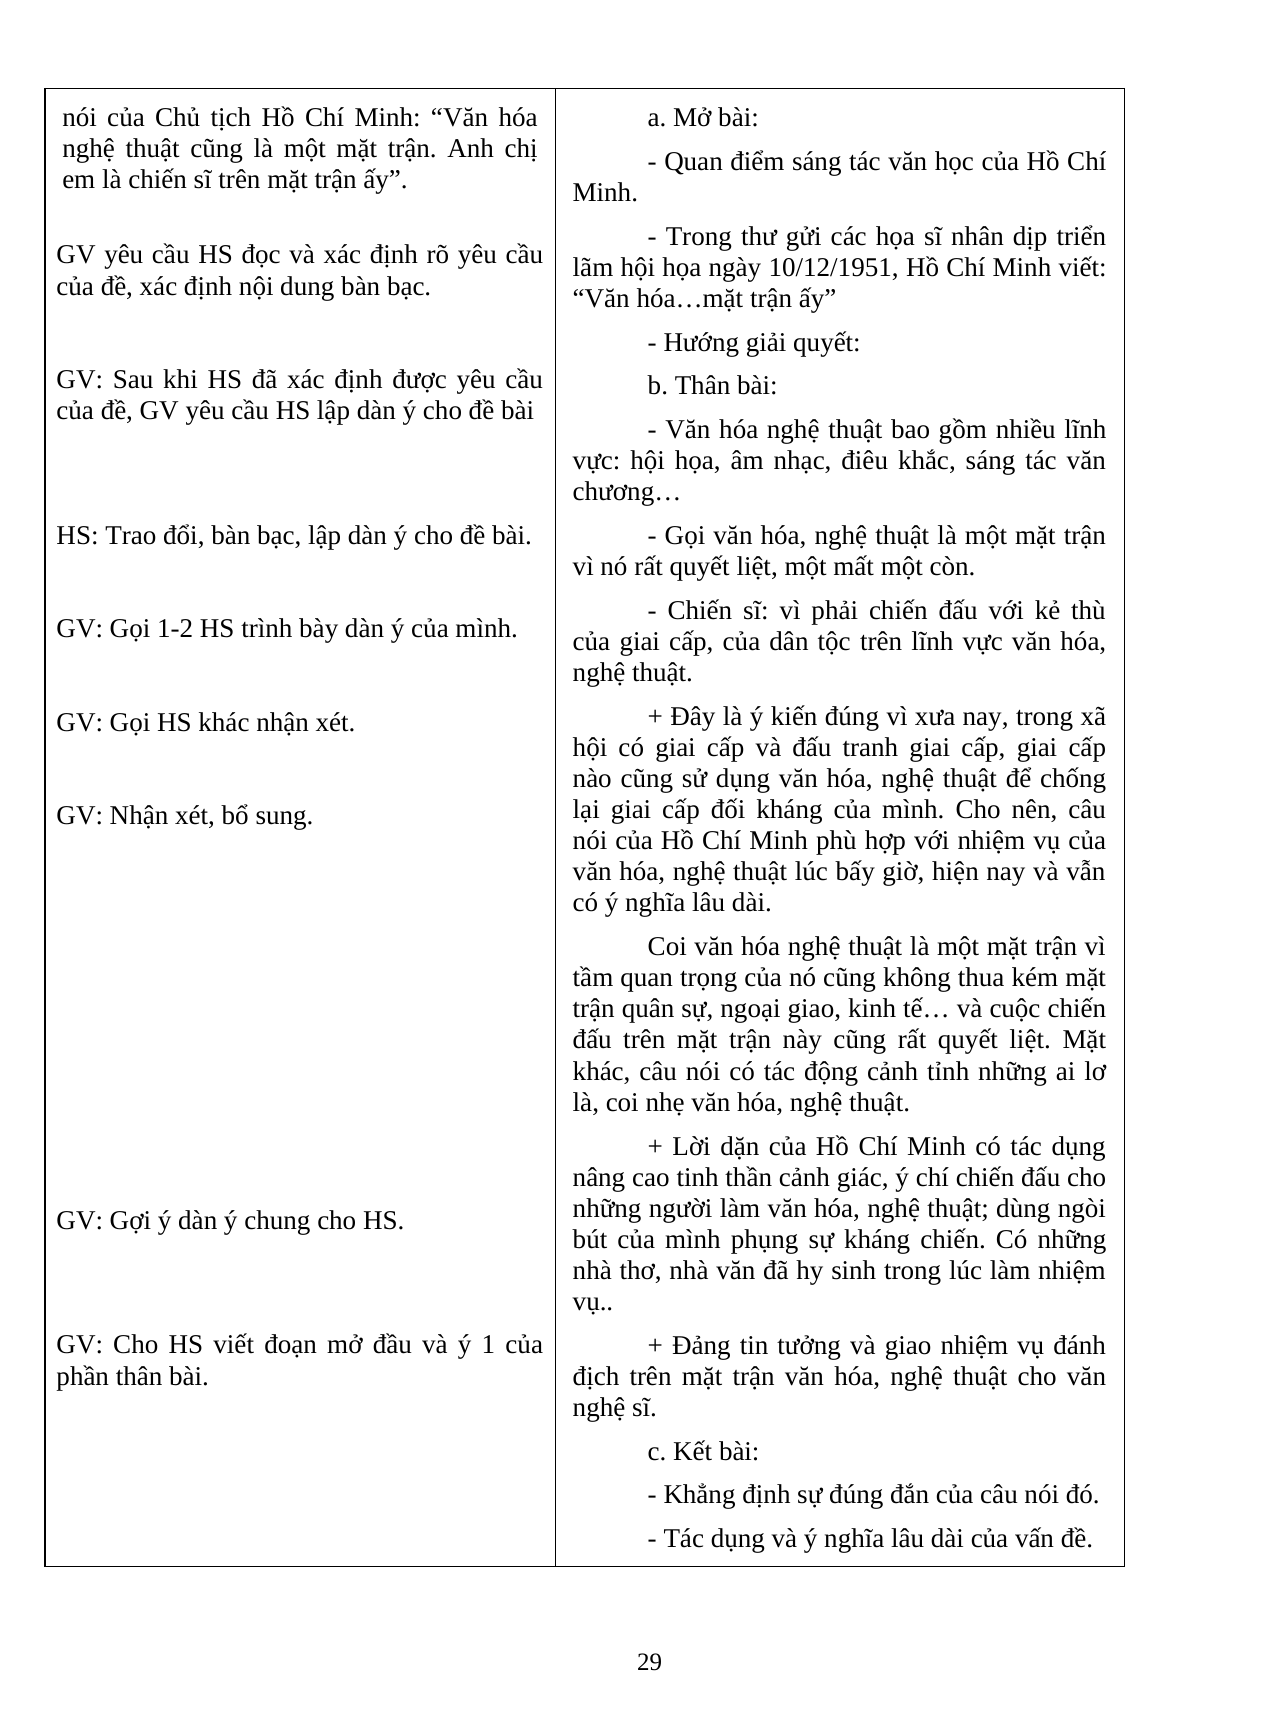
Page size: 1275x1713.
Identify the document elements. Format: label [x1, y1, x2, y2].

table_cell [556, 89, 1124, 1566]
table_cell [46, 89, 555, 1566]
